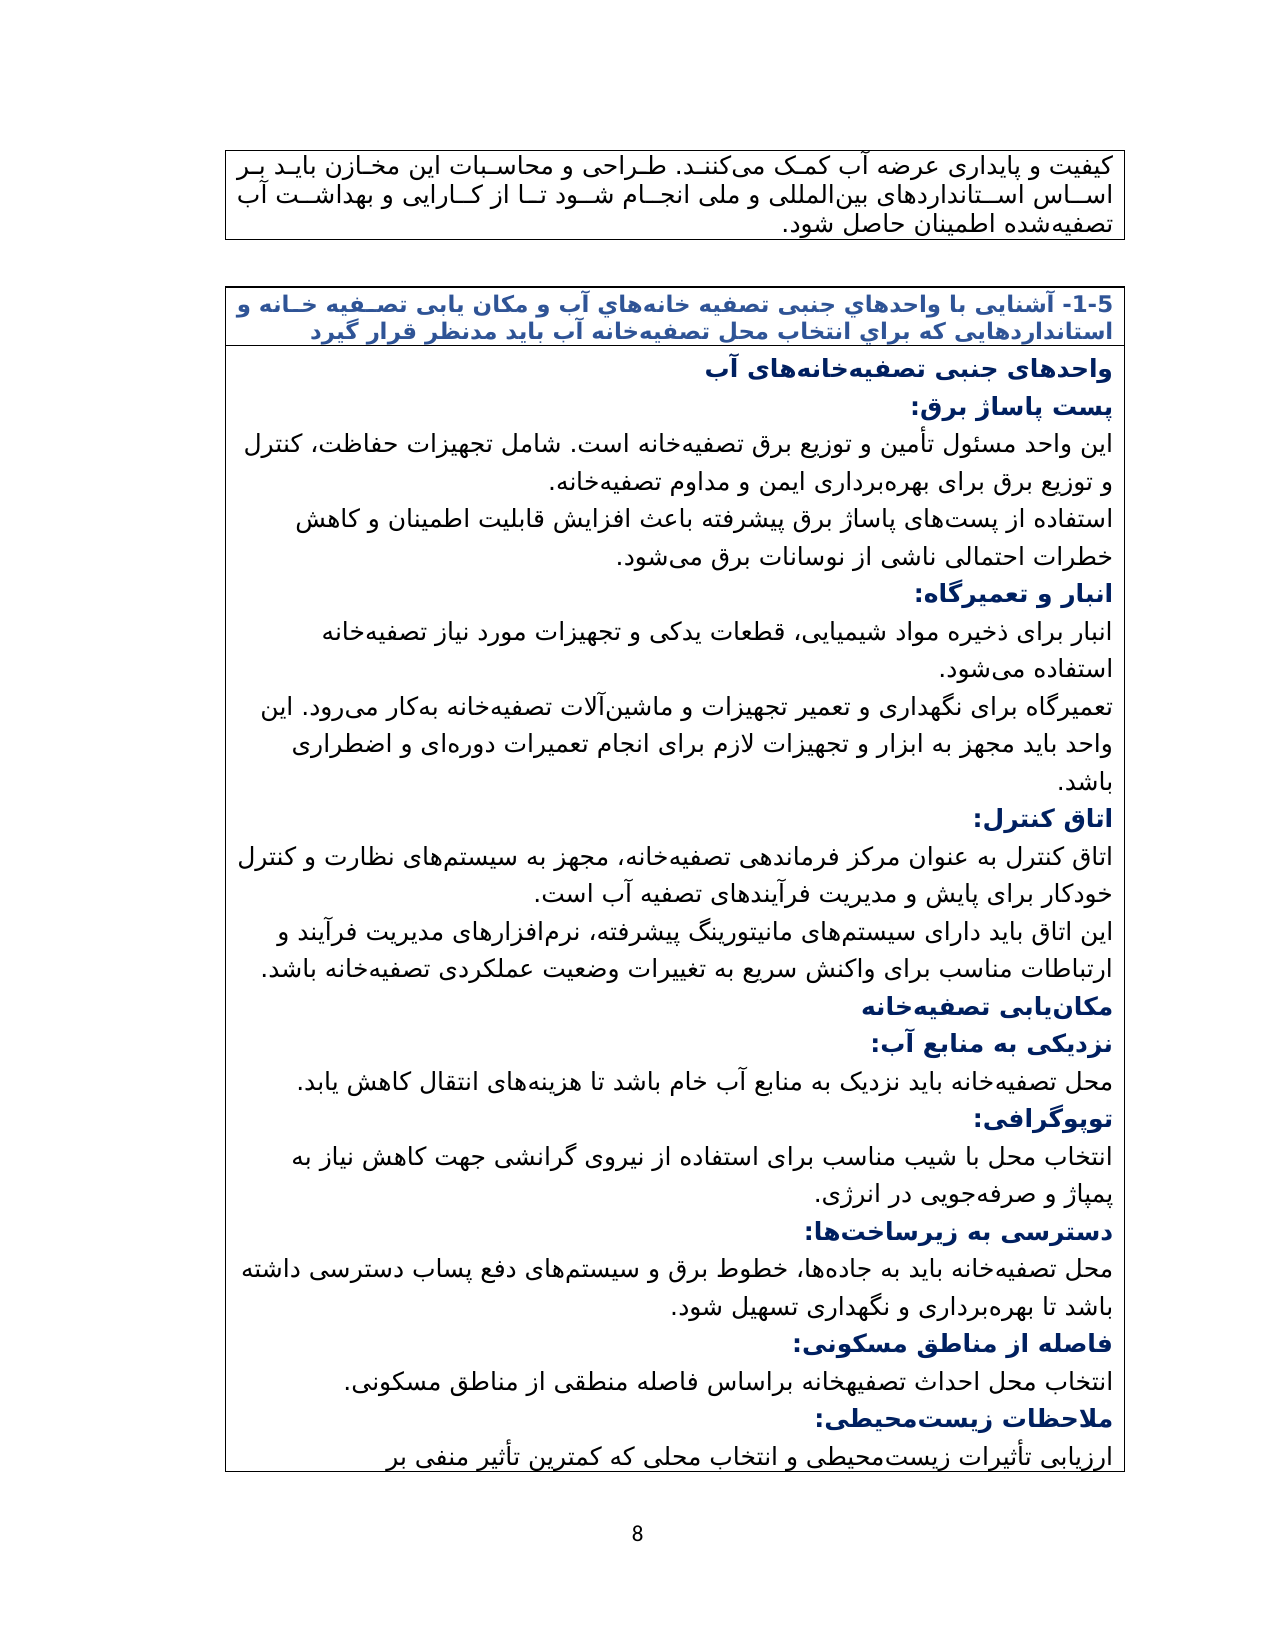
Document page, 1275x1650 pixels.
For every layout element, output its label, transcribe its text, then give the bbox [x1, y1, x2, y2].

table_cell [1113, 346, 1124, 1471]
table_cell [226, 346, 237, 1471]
table_header 1-5- آشنایی‌ با واحدهاي جنبی‌ تصفیه‌ خانه‌هاي آب‌ و مکان‌ یابی‌ تصفیه‌ خانه‌ و استانداردهایی‌ که‌ براي انتخاب‌ محل‌ تصفیه‌خانه‌ آب‌ باید مدنظر قرار گیرد [226, 288, 1124, 345]
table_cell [226, 151, 1124, 238]
